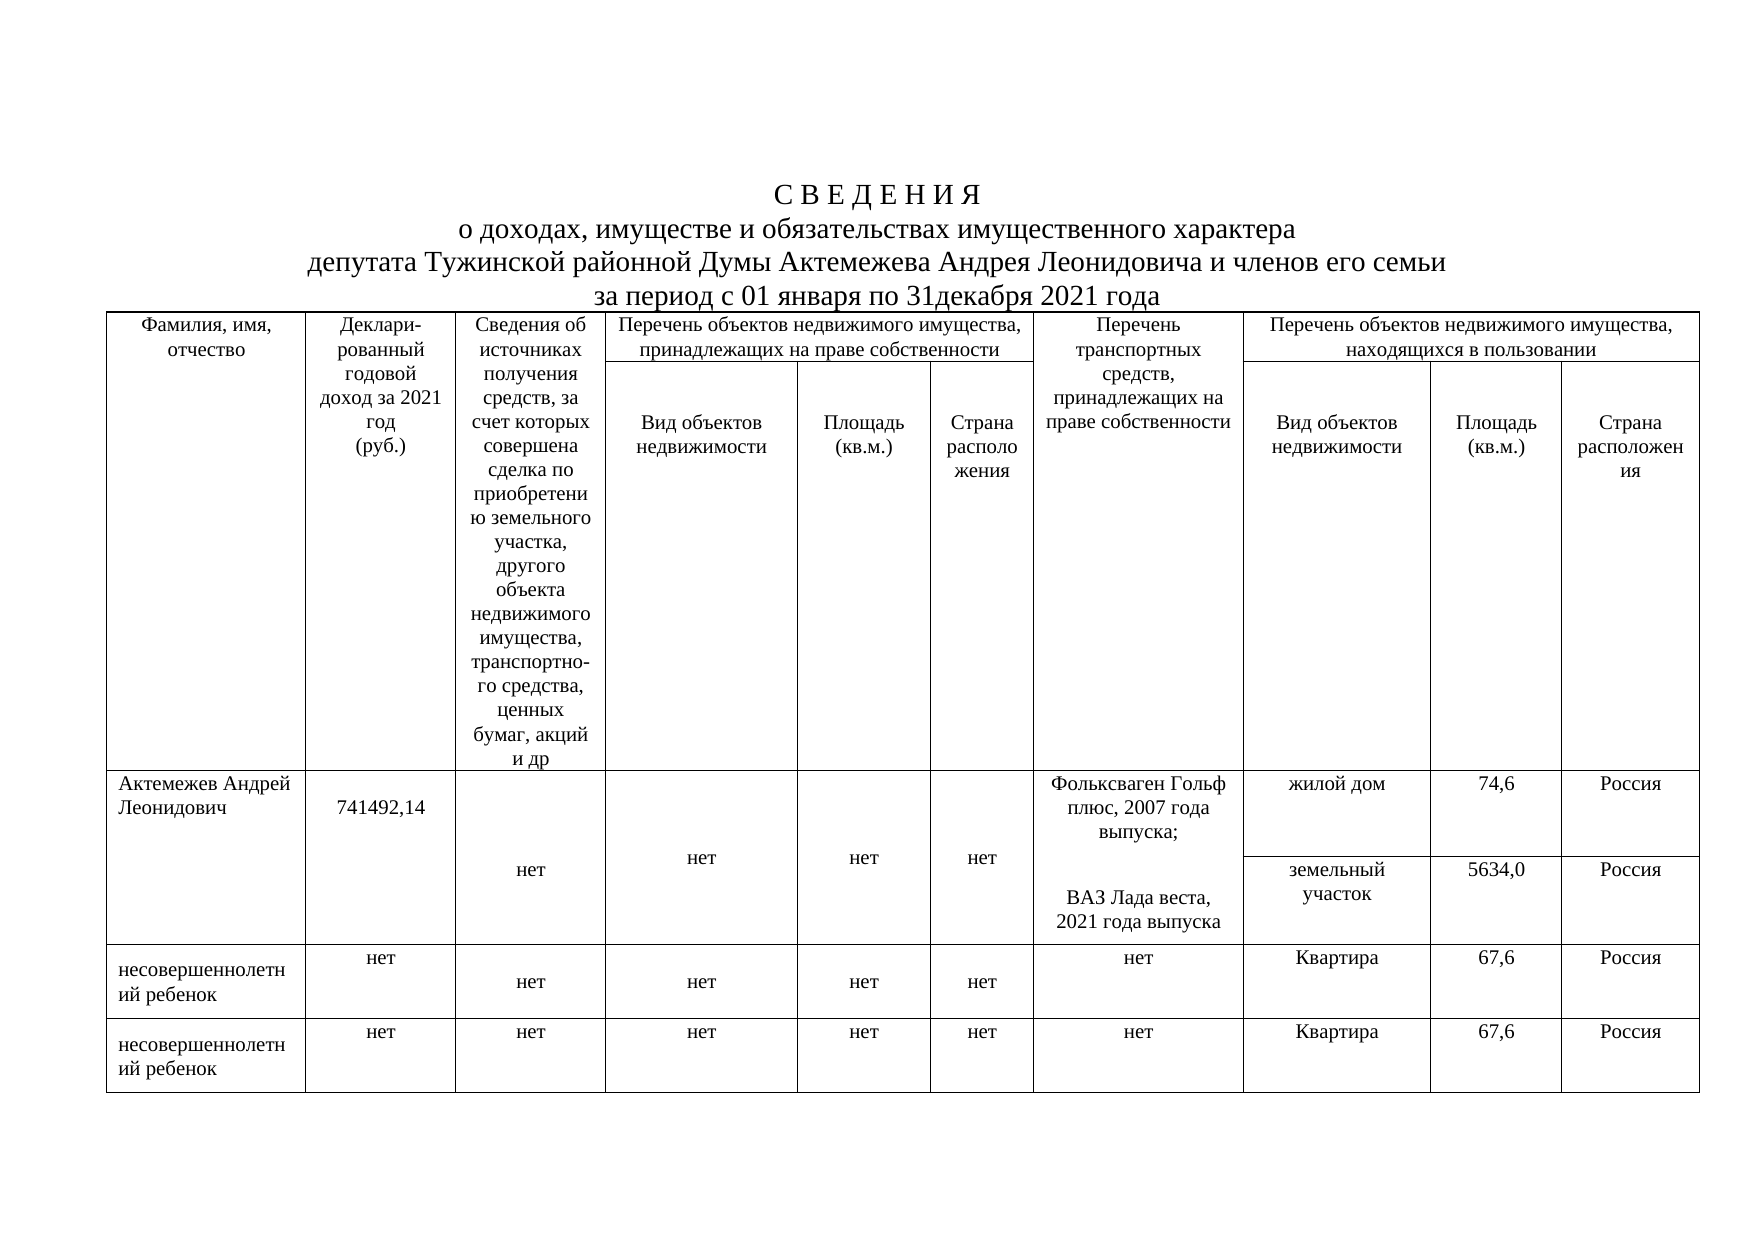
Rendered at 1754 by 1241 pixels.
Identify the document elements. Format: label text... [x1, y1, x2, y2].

table_cell несовершеннолетний ребенок [107, 1019, 305, 1092]
table_header Перечень объектов недвижимого имущества, принадлежащих на праве собственности [606, 313, 1033, 361]
table_cell жилой дом [1244, 771, 1430, 856]
table_cell Россия [1562, 1019, 1699, 1092]
table_cell Площадь (кв.м.) [798, 362, 930, 769]
table_cell 67,6 [1431, 945, 1561, 1018]
table_cell Россия [1562, 857, 1699, 944]
table_cell ВАЗ Лада веста, 2021 года выпуска [1034, 884, 1243, 944]
table_cell нет [306, 1019, 455, 1092]
table_cell Страна расположения [931, 362, 1033, 769]
table_cell нет [798, 1019, 930, 1092]
table_header Фамилия, имя, отчество [107, 313, 305, 769]
table_cell Вид объектов недвижимости [606, 362, 797, 769]
table_cell Россия [1562, 945, 1699, 1018]
table_header Деклари-рованный годовой доход за 2021 год (руб.) [306, 313, 455, 769]
table_header Сведения об источниках получения средств, за счет которых совершена сделка по приобретению земельного участка, другого объекта недвижимого имущества, транспортно-го средства, ценных бумаг, акций и др [456, 313, 605, 769]
table_cell Квартира [1244, 1019, 1430, 1092]
table_cell 67,6 [1431, 1019, 1561, 1092]
text о доходах, имуществе и обязательствах имущественного характера [118, 211, 1636, 244]
table_cell нет [606, 945, 797, 1018]
table_cell 5634,0 [1431, 857, 1561, 944]
table_cell нет [1034, 945, 1243, 1018]
table_cell Квартира [1244, 945, 1430, 1018]
table_cell Фольксваген Гольф плюс, 2007 года выпуска; [1034, 771, 1243, 884]
table_cell нет [931, 1019, 1033, 1092]
text депутата Тужинской районной Думы Актемежева Андрея Леонидовича и членов его семьи [118, 244, 1636, 278]
table_cell нет [931, 771, 1033, 944]
table_cell Страна расположения [1562, 362, 1699, 769]
table_cell нет [606, 771, 797, 944]
table_cell нет [606, 1019, 797, 1092]
table_header Перечень объектов недвижимого имущества, находящихся в пользовании [1244, 313, 1699, 361]
table_cell нет [931, 945, 1033, 1018]
table_cell Актемежев Андрей Леонидович [107, 771, 305, 944]
text за период с 01 января по 31декабря 2021 года [118, 278, 1636, 311]
table_cell земельный участок [1244, 857, 1430, 944]
table_cell нет [306, 945, 455, 1018]
table_cell нет [798, 945, 930, 1018]
table_cell Россия [1562, 771, 1699, 856]
table_cell нет [798, 771, 930, 944]
table_cell нет [456, 771, 605, 944]
table_header Перечень транспортных средств, принадлежащих на праве собственности [1034, 313, 1243, 769]
table_cell Площадь (кв.м.) [1431, 362, 1561, 769]
text С В Е Д Е Н И Я [118, 177, 1636, 211]
table_cell Вид объектов недвижимости [1244, 362, 1430, 769]
table_cell несовершеннолетний ребенок [107, 945, 305, 1018]
table_cell нет [1034, 1019, 1243, 1092]
table_cell 741492,14 [306, 771, 455, 944]
table_cell 74,6 [1431, 771, 1561, 856]
table_cell нет [456, 1019, 605, 1092]
table_cell нет [456, 945, 605, 1018]
